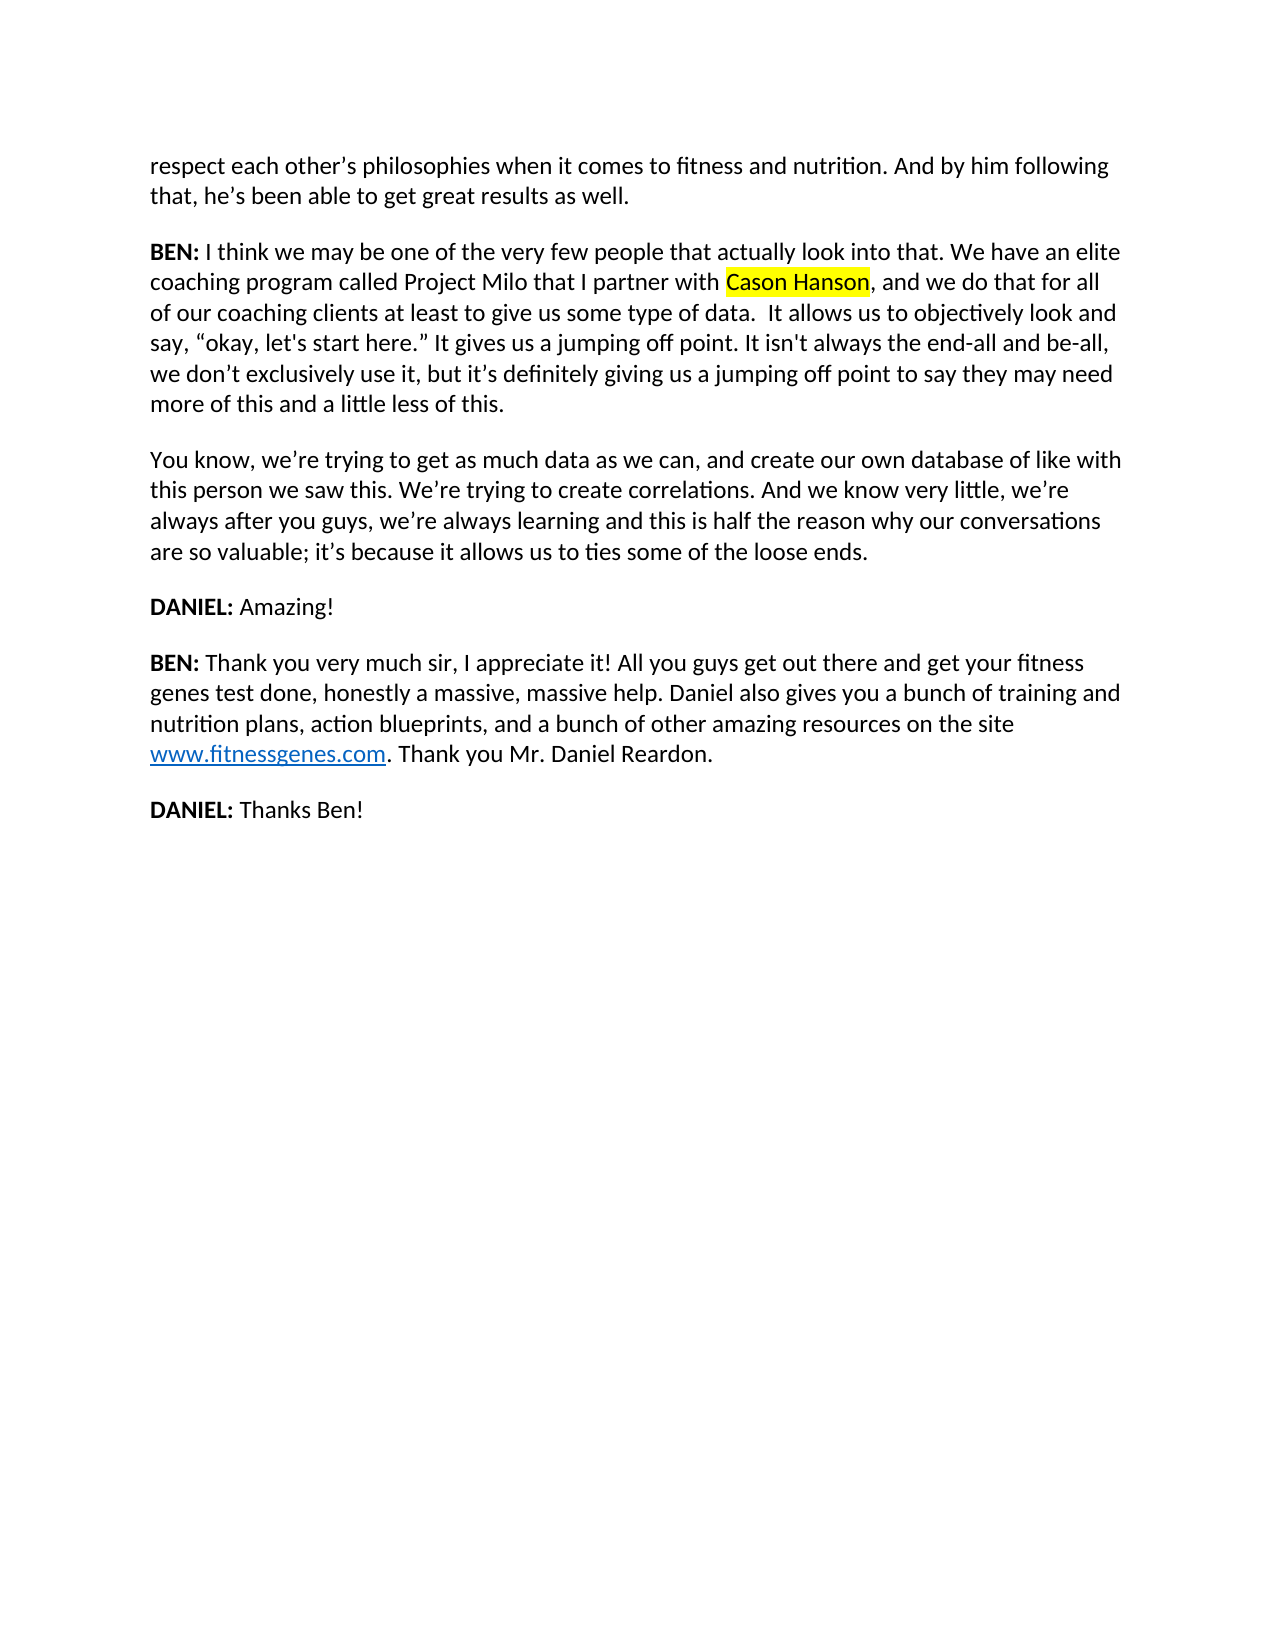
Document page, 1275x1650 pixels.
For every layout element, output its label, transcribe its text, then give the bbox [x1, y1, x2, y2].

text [150, 150, 1125, 211]
text You know, we’re trying to get as much data as we can, and create our own database of like with this person we saw this. We’re trying to create correlations. And we know very little, we’re always after you guys, we’re always learning and this is half the reason why our conversations are so valuable; it’s because it allows us to ties some of the loose ends. [150, 444, 1125, 566]
text BEN: I think we may be one of the very few people that actually look into that. We have an elite coaching program called Project Milo that I partner with Cason Hanson, and we do that for all of our coaching clients at least to give us some type of data. It allows us to objectively look and say, “okay, let's start here.” It gives us a jumping off point. It isn't always the end-all and be-all, we don’t exclusively use it, but it’s definitely giving us a jumping off point to say they may need more of this and a little less of this. [150, 236, 1125, 419]
text DANIEL: Amazing! [150, 591, 1125, 622]
text DANIEL: Thanks Ben! [150, 794, 1125, 824]
text BEN: Thank you very much sir, I appreciate it! All you guys get out there and get your fitness genes test done, honestly a massive, massive help. Daniel also gives you a bunch of training and nutrition plans, action blueprints, and a bunch of other amazing resources on the site www.fitnessgenes.com. Thank you Mr. Daniel Reardon. [150, 647, 1125, 769]
